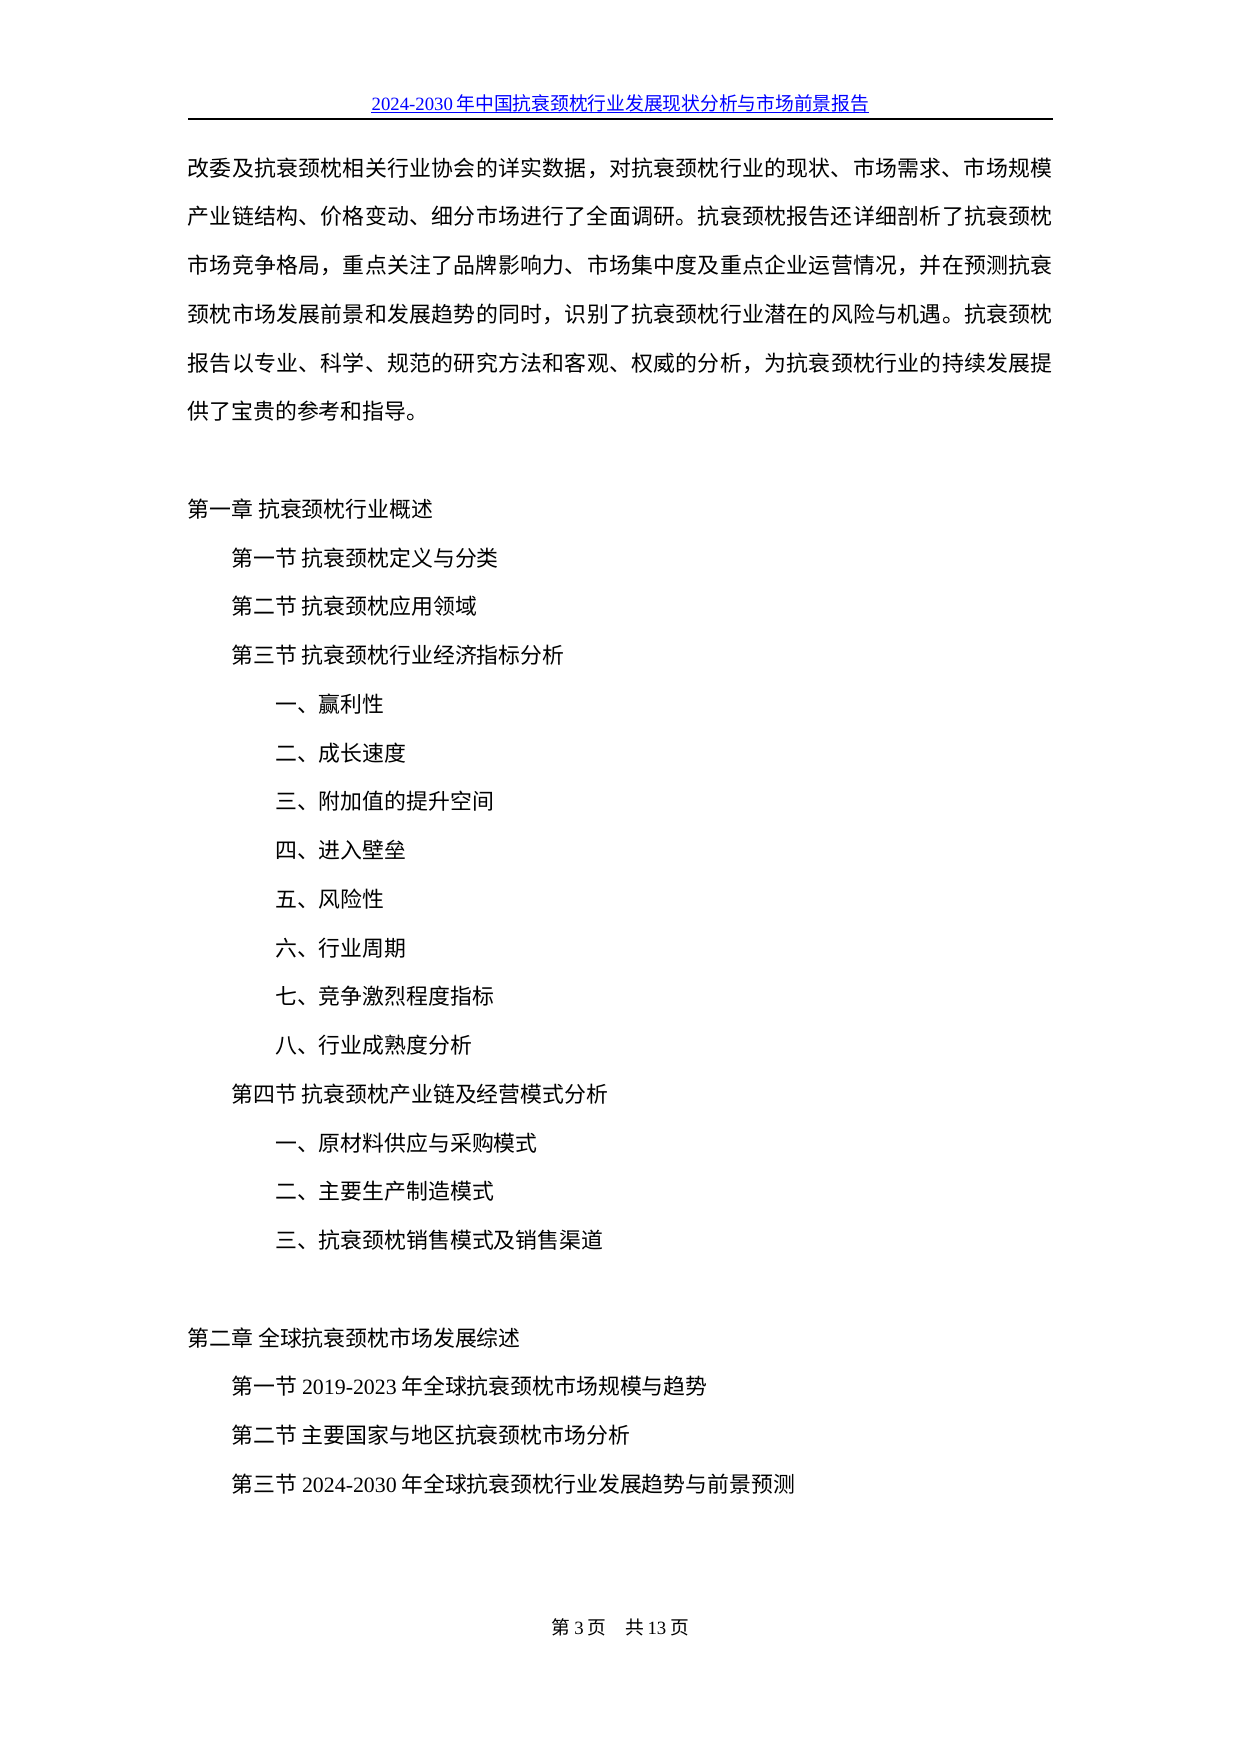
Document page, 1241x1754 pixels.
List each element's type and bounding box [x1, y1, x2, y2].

text [187, 150, 1053, 1499]
